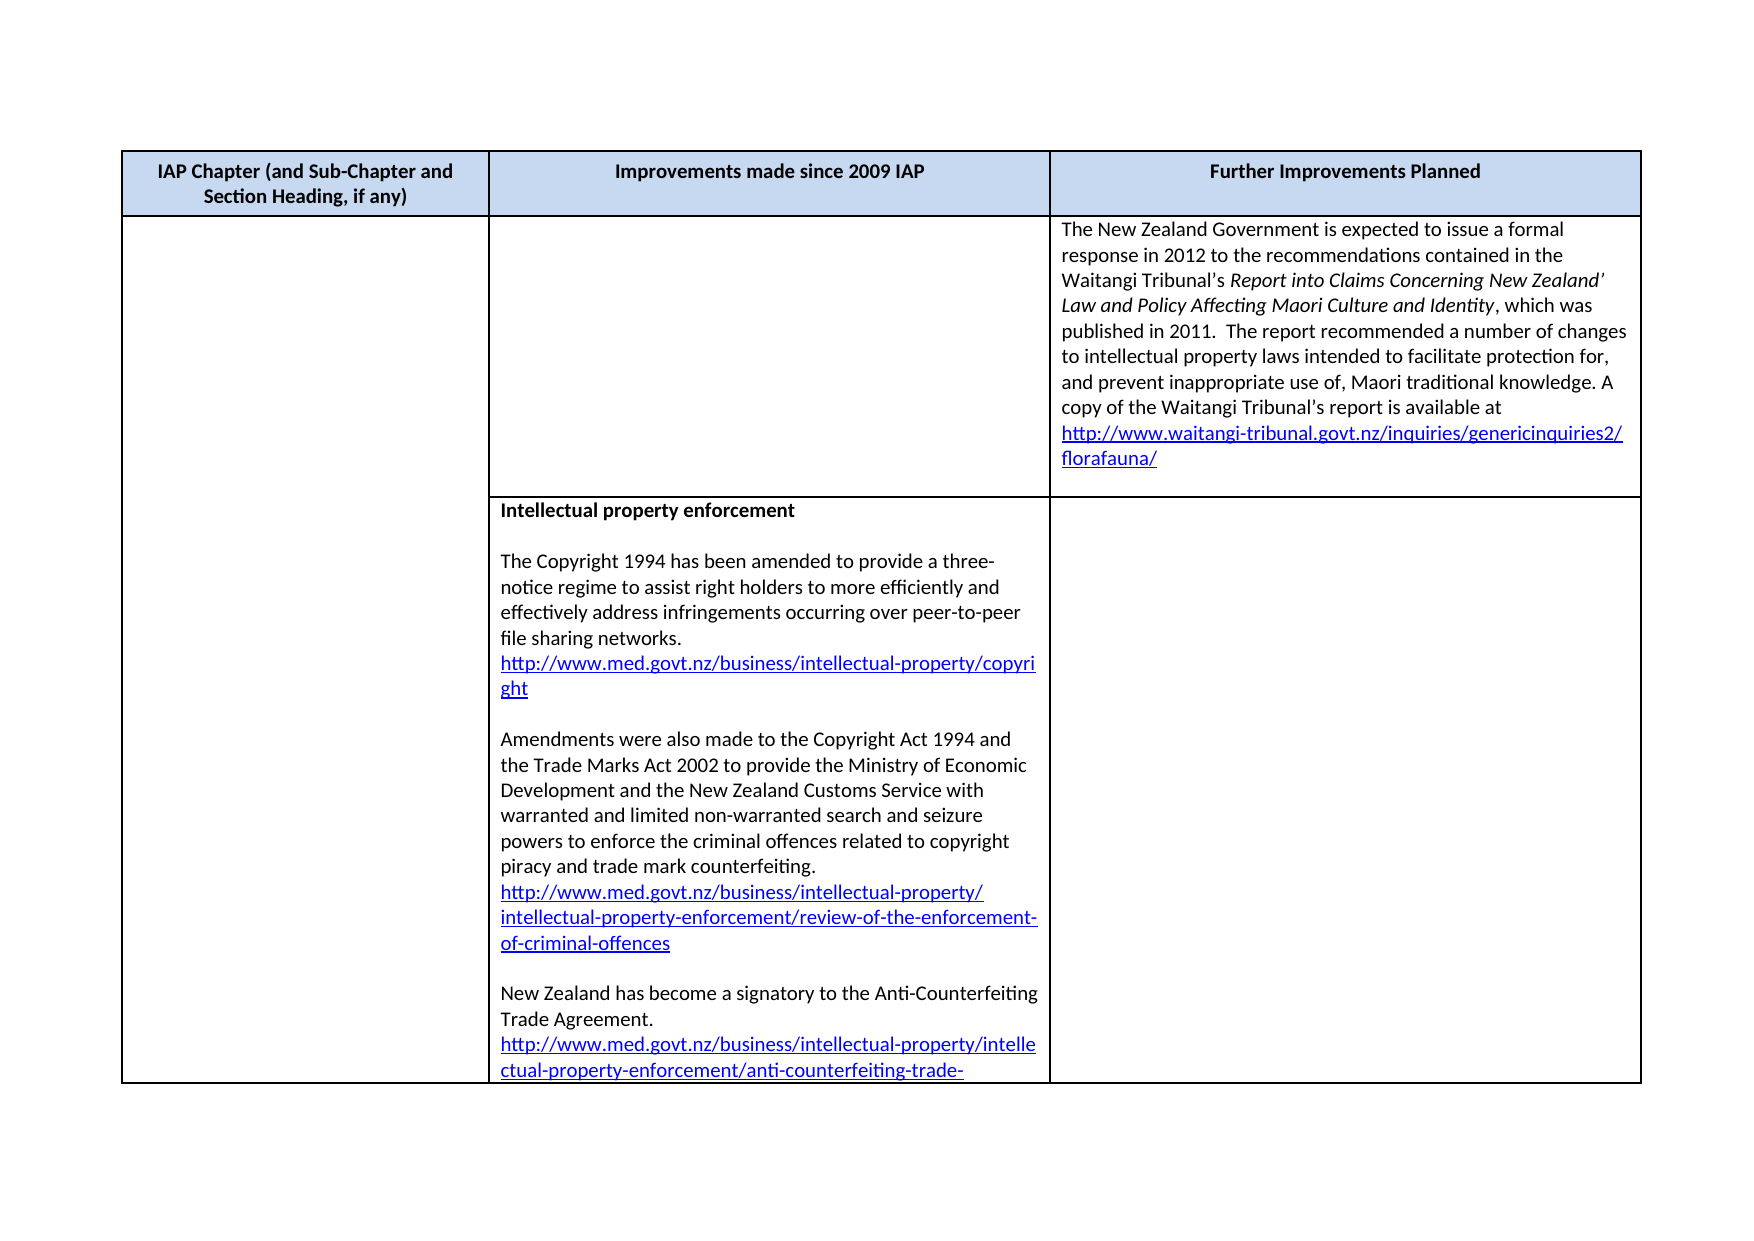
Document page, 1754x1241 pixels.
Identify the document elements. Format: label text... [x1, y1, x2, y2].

table_header Further Improvements Planned [1051, 152, 1640, 215]
table_cell [1051, 498, 1640, 1082]
table_cell [490, 217, 1049, 496]
table_header Improvements made since 2009 IAP [490, 152, 1049, 215]
table_header IAP Chapter (and Sub-Chapter and Section Heading, if any) [123, 152, 488, 215]
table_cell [1051, 217, 1640, 496]
